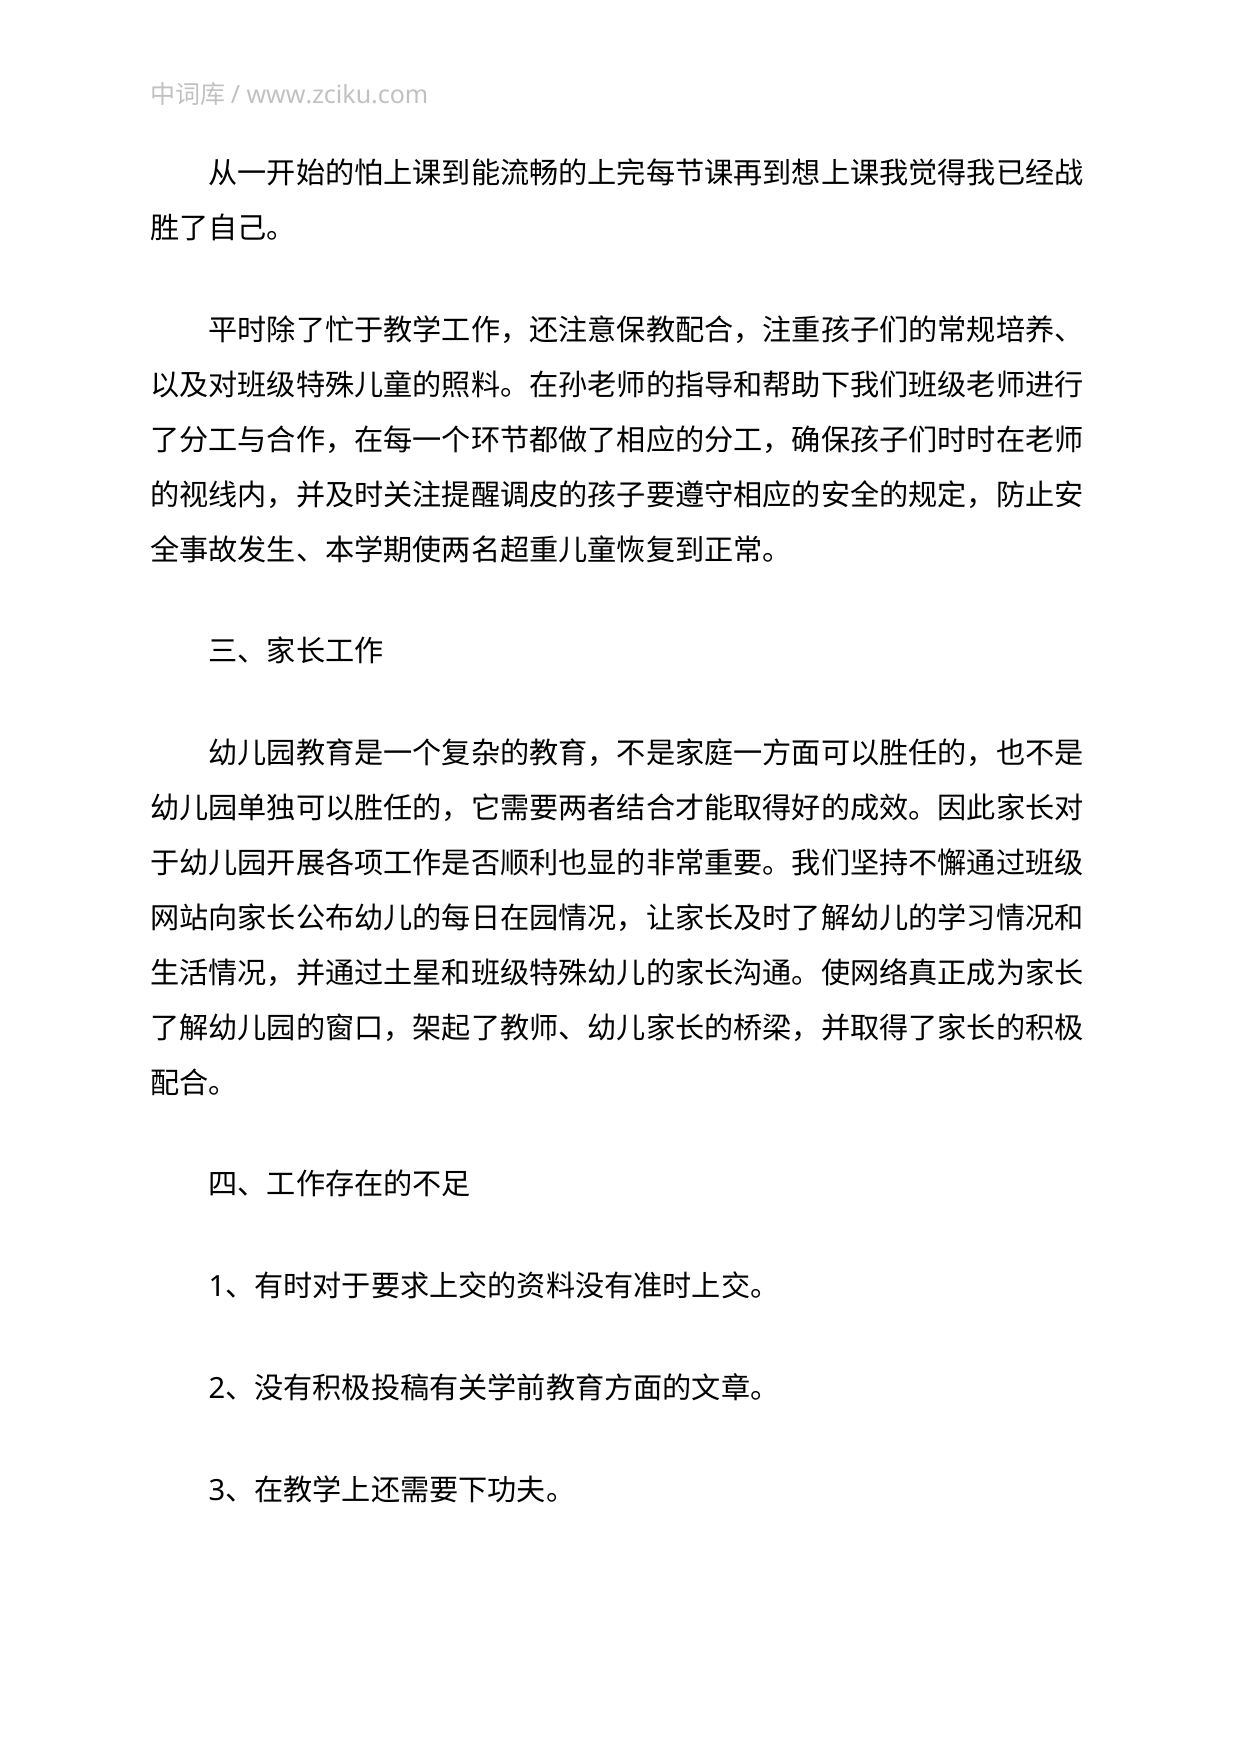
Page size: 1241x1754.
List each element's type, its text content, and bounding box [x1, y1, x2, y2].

text 四、工作存在的不足 [150, 1161, 1090, 1203]
text 从一开始的怕上课到能流畅的上完每节课再到想上课我觉得我已经战胜了自己。 [150, 150, 1090, 247]
text 平时除了忙于教学工作，还注意保教配合，注重孩子们的常规培养、以及对班级特殊儿童的照料。在孙老师的指导和帮助下我们班级老师进行了分工与合作，在每一个环节都做了相应的分工，确保孩子们时时在老师的视线内，并及时关注提醒调皮的孩子要遵守相应的安全的规定，防止安全事故发生、本学期使两名超重儿童恢复到正常。 [150, 307, 1090, 568]
text 幼儿园教育是一个复杂的教育，不是家庭一方面可以胜任的，也不是幼儿园单独可以胜任的，它需要两者结合才能取得好的成效。因此家长对于幼儿园开展各项工作是否顺利也显的非常重要。我们坚持不懈通过班级网站向家长公布幼儿的每日在园情况，让家长及时了解幼儿的学习情况和生活情况，并通过土星和班级特殊幼儿的家长沟通。使网络真正成为家长了解幼儿园的窗口，架起了教师、幼儿家长的桥梁，并取得了家长的积极配合。 [150, 730, 1090, 1101]
text 三、家长工作 [150, 628, 1090, 670]
text 1、有时对于要求上交的资料没有准时上交。 [150, 1263, 1090, 1305]
text 2、没有积极投稿有关学前教育方面的文章。 [150, 1365, 1090, 1407]
text 3、在教学上还需要下功夫。 [150, 1467, 1090, 1509]
